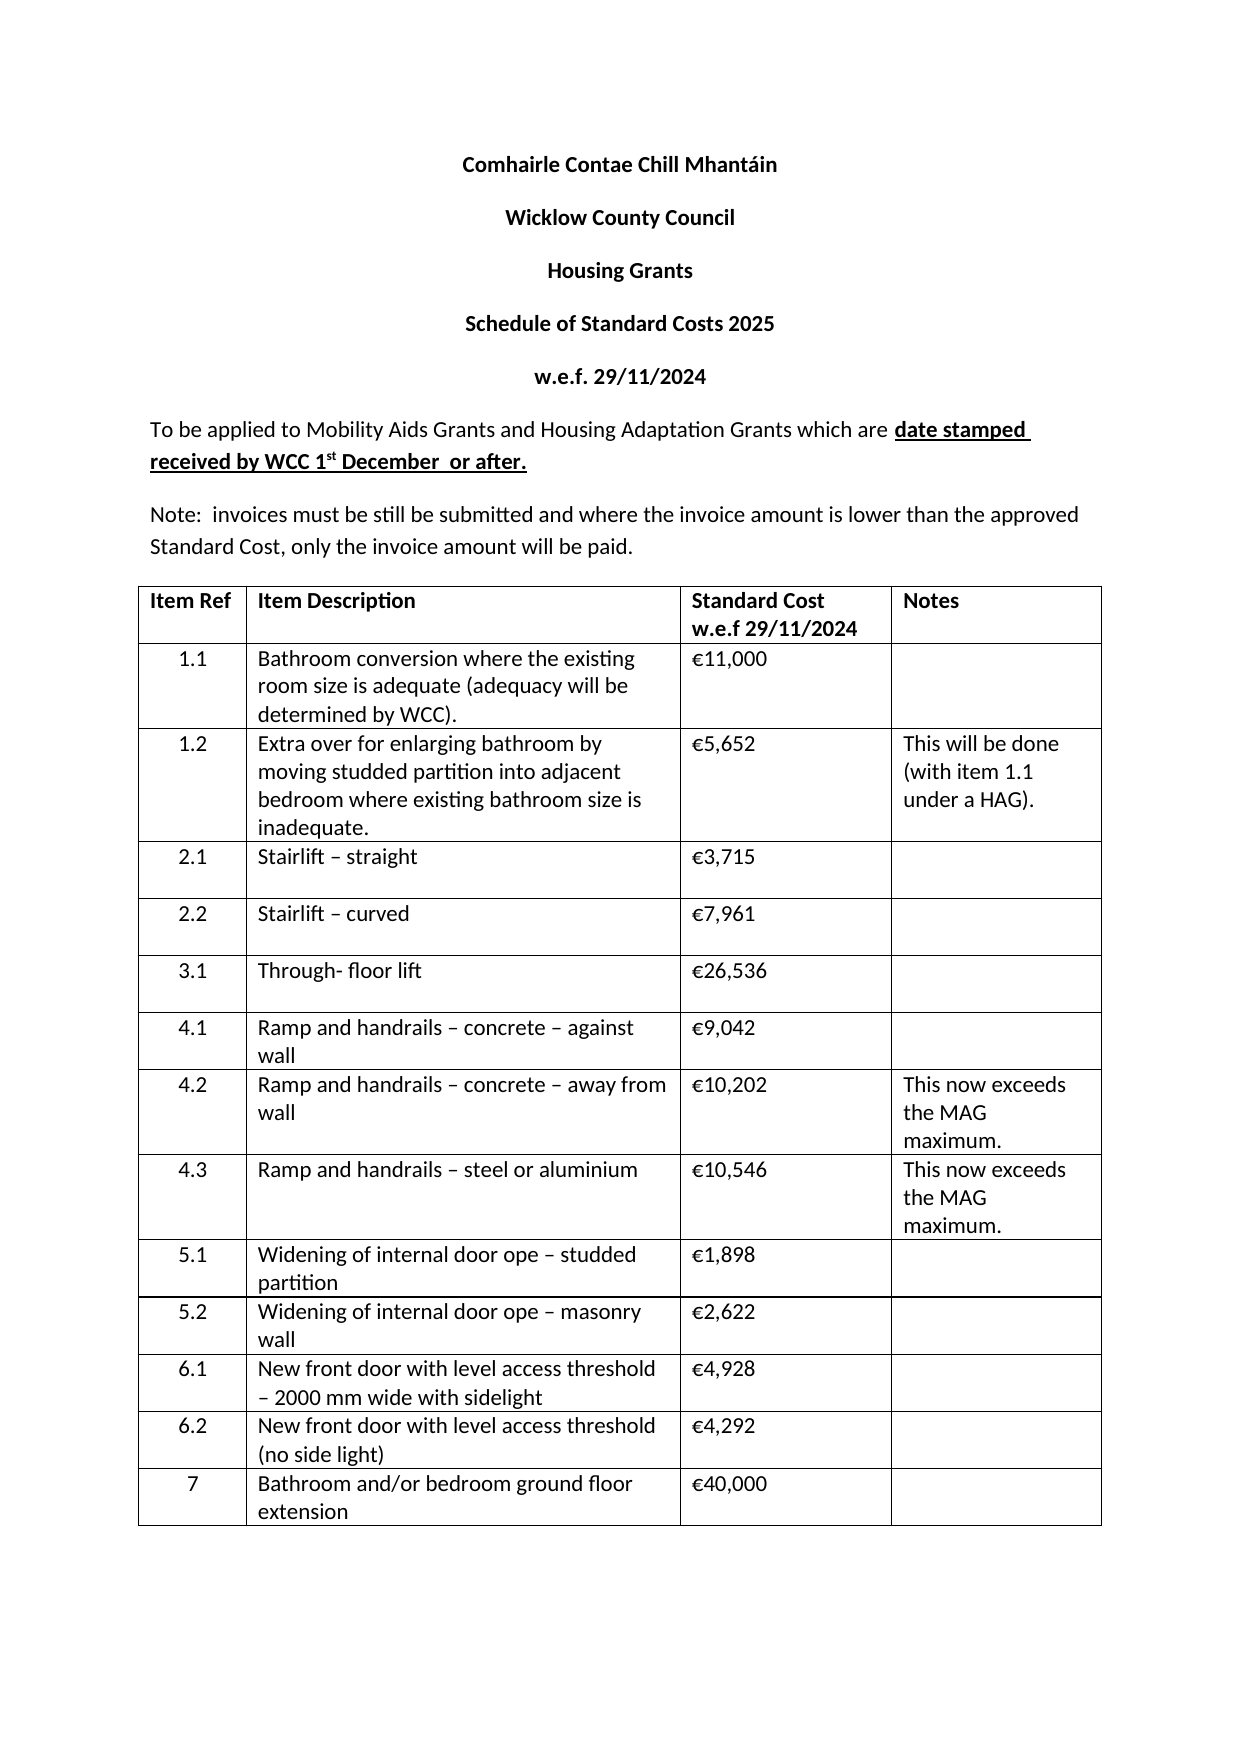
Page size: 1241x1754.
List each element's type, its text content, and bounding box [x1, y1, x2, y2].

table_cell [892, 899, 1101, 955]
table_cell [892, 1298, 1101, 1353]
table_cell Bathroom and/or bedroom ground floor extension [247, 1469, 680, 1525]
table_cell €3,715 [681, 842, 891, 898]
table_cell [892, 842, 1101, 898]
table_cell 5.1 [139, 1240, 246, 1296]
table_cell €2,622 [681, 1298, 891, 1353]
table_cell €11,000 [681, 644, 891, 728]
table_cell €5,652 [681, 729, 891, 841]
text Housing Grants [150, 256, 1090, 284]
table_cell €26,536 [681, 956, 891, 1012]
table_cell Widening of internal door ope – masonry wall [247, 1298, 680, 1353]
table_cell 7 [139, 1469, 246, 1525]
table_cell This will be done (with item 1.1 under a HAG). [892, 729, 1101, 841]
table_cell Stairlift – curved [247, 899, 680, 955]
table_cell Ramp and handrails – concrete – against wall [247, 1013, 680, 1069]
table_cell €10,202 [681, 1070, 891, 1154]
text Schedule of Standard Costs 2025 [150, 309, 1090, 337]
table_cell [892, 1240, 1101, 1296]
table_cell Widening of internal door ope – studded partition [247, 1240, 680, 1296]
table_cell 4.3 [139, 1155, 246, 1239]
text Comhairle Contae Chill Mhantáin [150, 150, 1090, 178]
table_cell 1.1 [139, 644, 246, 728]
table_header Standard Cost w.e.f 29/11/2024 [681, 587, 891, 643]
table_header Item Ref [139, 587, 246, 643]
table_header Notes [892, 587, 1101, 643]
table_cell €40,000 [681, 1469, 891, 1525]
table_cell [892, 1013, 1101, 1069]
text w.e.f. 29/11/2024 [150, 362, 1090, 390]
table_cell 1.2 [139, 729, 246, 841]
text Note: invoices must be still be submitted and where the invoice amount is lower than the approved Standard Cost, only the invoice amount will be paid. [150, 500, 1090, 561]
table_cell €1,898 [681, 1240, 891, 1296]
table_cell €7,961 [681, 899, 891, 955]
text Wicklow County Council [150, 203, 1090, 231]
table_cell 3.1 [139, 956, 246, 1012]
table_cell This now exceeds the MAG maximum. [892, 1070, 1101, 1154]
table_cell 4.2 [139, 1070, 246, 1154]
table_cell [892, 644, 1101, 728]
table_cell [892, 1355, 1101, 1411]
table_cell €4,928 [681, 1355, 891, 1411]
table_cell Ramp and handrails – steel or aluminium [247, 1155, 680, 1239]
table_cell 5.2 [139, 1298, 246, 1353]
table_cell €10,546 [681, 1155, 891, 1239]
table_cell Bathroom conversion where the existing room size is adequate (adequacy will be determined by WCC). [247, 644, 680, 728]
table_cell 4.1 [139, 1013, 246, 1069]
table_cell 2.1 [139, 842, 246, 898]
table_cell 6.1 [139, 1355, 246, 1411]
table_cell €9,042 [681, 1013, 891, 1069]
table_cell 6.2 [139, 1412, 246, 1468]
table_cell [892, 1412, 1101, 1468]
table_cell New front door with level access threshold – 2000 mm wide with sidelight [247, 1355, 680, 1411]
table_cell [892, 956, 1101, 1012]
table_cell €4,292 [681, 1412, 891, 1468]
table_cell 2.2 [139, 899, 246, 955]
table_header Item Description [247, 587, 680, 643]
table_cell Through- floor lift [247, 956, 680, 1012]
table_cell [892, 1469, 1101, 1525]
table_cell Ramp and handrails – concrete – away from wall [247, 1070, 680, 1154]
table_cell Extra over for enlarging bathroom by moving studded partition into adjacent bedroom where existing bathroom size is inadequate. [247, 729, 680, 841]
table_cell New front door with level access threshold (no side light) [247, 1412, 680, 1468]
text To be applied to Mobility Aids Grants and Housing Adaptation Grants which are date stamped received by WCC 1st December or after. [150, 415, 1090, 475]
table_cell This now exceeds the MAG maximum. [892, 1155, 1101, 1239]
table_cell Stairlift – straight [247, 842, 680, 898]
